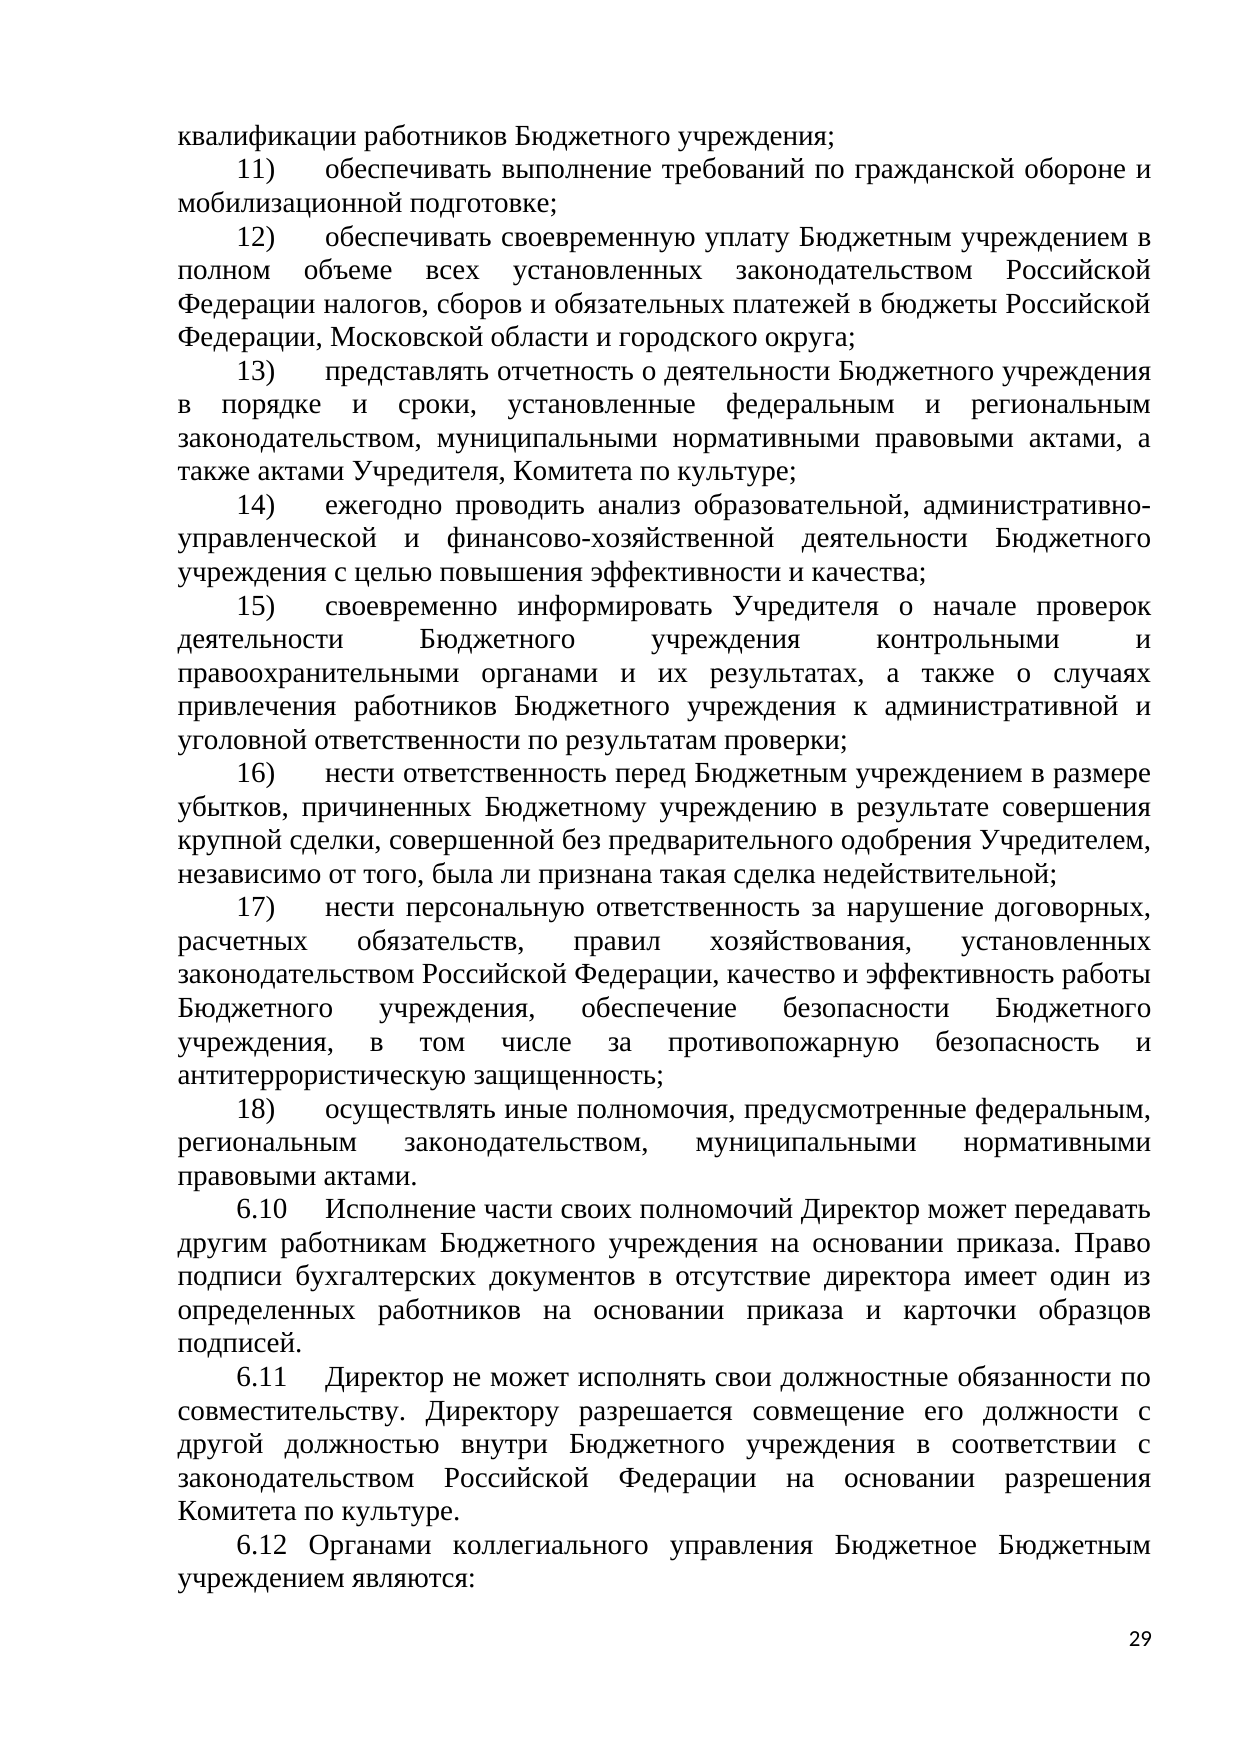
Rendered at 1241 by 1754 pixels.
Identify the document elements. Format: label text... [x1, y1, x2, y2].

text 12) обеспечивать своевременную уплату Бюджетным учреждением в полном объеме всех установленных законодательством Российской Федерации налогов, сборов и обязательных платежей в бюджеты Российской Федерации, Московской области и городского округа; [177, 219, 1152, 353]
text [177, 118, 1152, 152]
text 6.10 Исполнение части своих полномочий Директор может передавать другим работникам Бюджетного учреждения на основании приказа. Право подписи бухгалтерских документов в отсутствие директора имеет один из определенных работников на основании приказа и карточки образцов подписей. [177, 1191, 1152, 1359]
text 16) нести ответственность перед Бюджетным учреждением в размере убытков, причиненных Бюджетному учреждению в результате совершения крупной сделки, совершенной без предварительного одобрения Учредителем, независимо от того, была ли признана такая сделка недействительной; [177, 755, 1152, 889]
text 11) обеспечивать выполнение требований по гражданской обороне и мобилизационной подготовке; [177, 152, 1152, 219]
text 6.12 Органами коллегиального управления Бюджетное Бюджетным учреждением являются: [177, 1527, 1152, 1594]
text 18) осуществлять иные полномочия, предусмотренные федеральным, региональным законодательством, муниципальными нормативными правовыми актами. [177, 1091, 1152, 1191]
text 17) нести персональную ответственность за нарушение договорных, расчетных обязательств, правил хозяйствования, установленных законодательством Российской Федерации, качество и эффективность работы Бюджетного учреждения, обеспечение безопасности Бюджетного учреждения, в том числе за противопожарную безопасность и антитеррористическую защищенность; [177, 889, 1152, 1091]
text 15) своевременно информировать Учредителя о начале проверок деятельности Бюджетного учреждения контрольными и правоохранительными органами и их результатах, а также о случаях привлечения работников Бюджетного учреждения к административной и уголовной ответственности по результатам проверки; [177, 588, 1152, 755]
text 6.11 Директор не может исполнять свои должностные обязанности по совместительству. Директору разрешается совмещение его должности с другой должностью внутри Бюджетного учреждения в соответствии с законодательством Российской Федерации на основании разрешения Комитета по культуре. [177, 1359, 1152, 1527]
text 14) ежегодно проводить анализ образовательной, административно-управленческой и финансово-хозяйственной деятельности Бюджетного учреждения с целью повышения эффективности и качества; [177, 487, 1152, 588]
text 13) представлять отчетность о деятельности Бюджетного учреждения в порядке и сроки, установленные федеральным и региональным законодательством, муниципальными нормативными правовыми актами, а также актами Учредителя, Комитета по культуре; [177, 353, 1152, 487]
